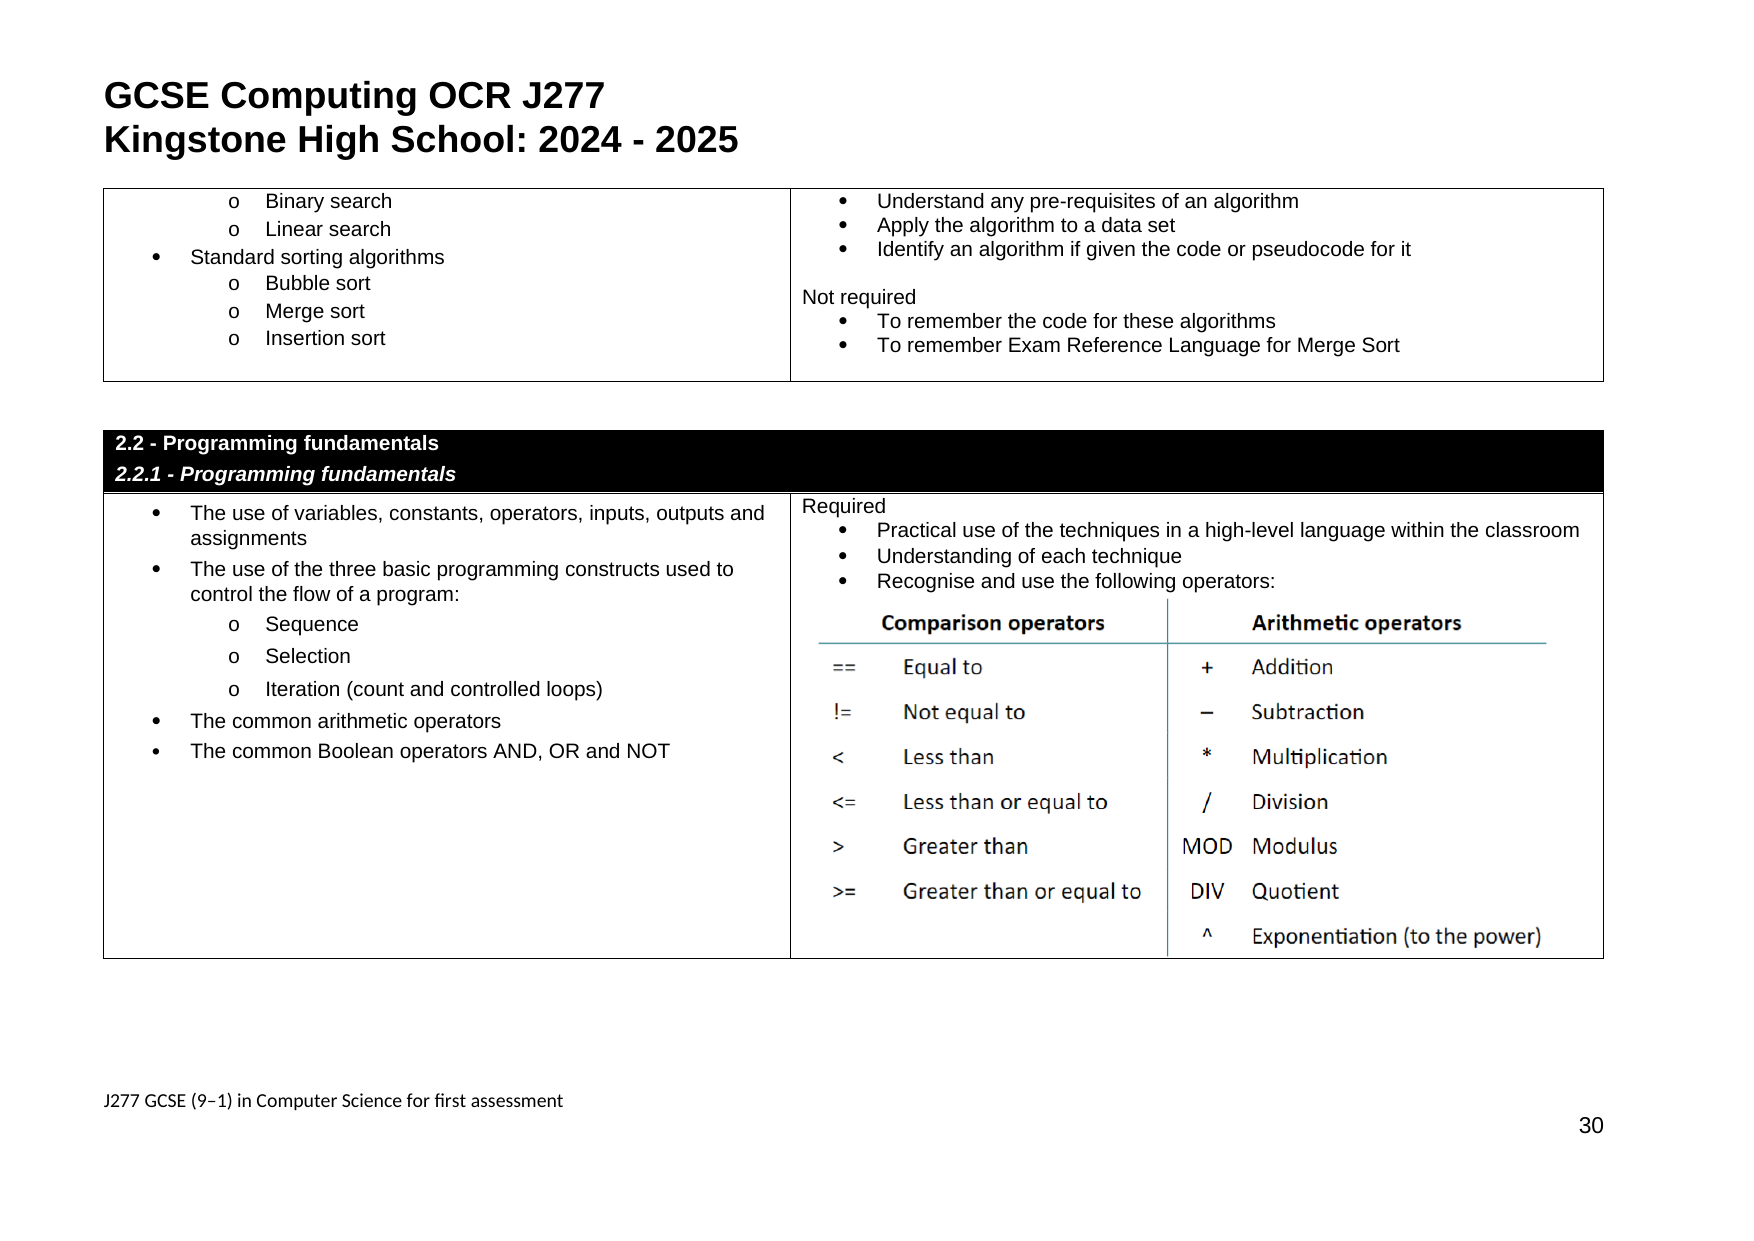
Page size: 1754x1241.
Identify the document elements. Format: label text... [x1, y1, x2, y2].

table_cell Required Practical use of the techniques in a high-level language within the classroom Understanding of each technique Recognise and use the following operators: [791, 494, 1603, 958]
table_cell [104, 189, 790, 381]
table_header 2.2 - Programming fundamentals [104, 431, 1603, 461]
table_cell The use of variables, constants, operators, inputs, outputs and assignments The use of the three basic programming constructs used to control the flow of a program: Sequence Selection Iteration (count and controlled loops) The common arithmetic operators The common Boolean operators AND, OR and NOT [104, 494, 790, 958]
table_cell 2.2.1 - Programming fundamentals [104, 462, 1603, 492]
picture [801, 595, 1552, 957]
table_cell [791, 189, 1603, 381]
